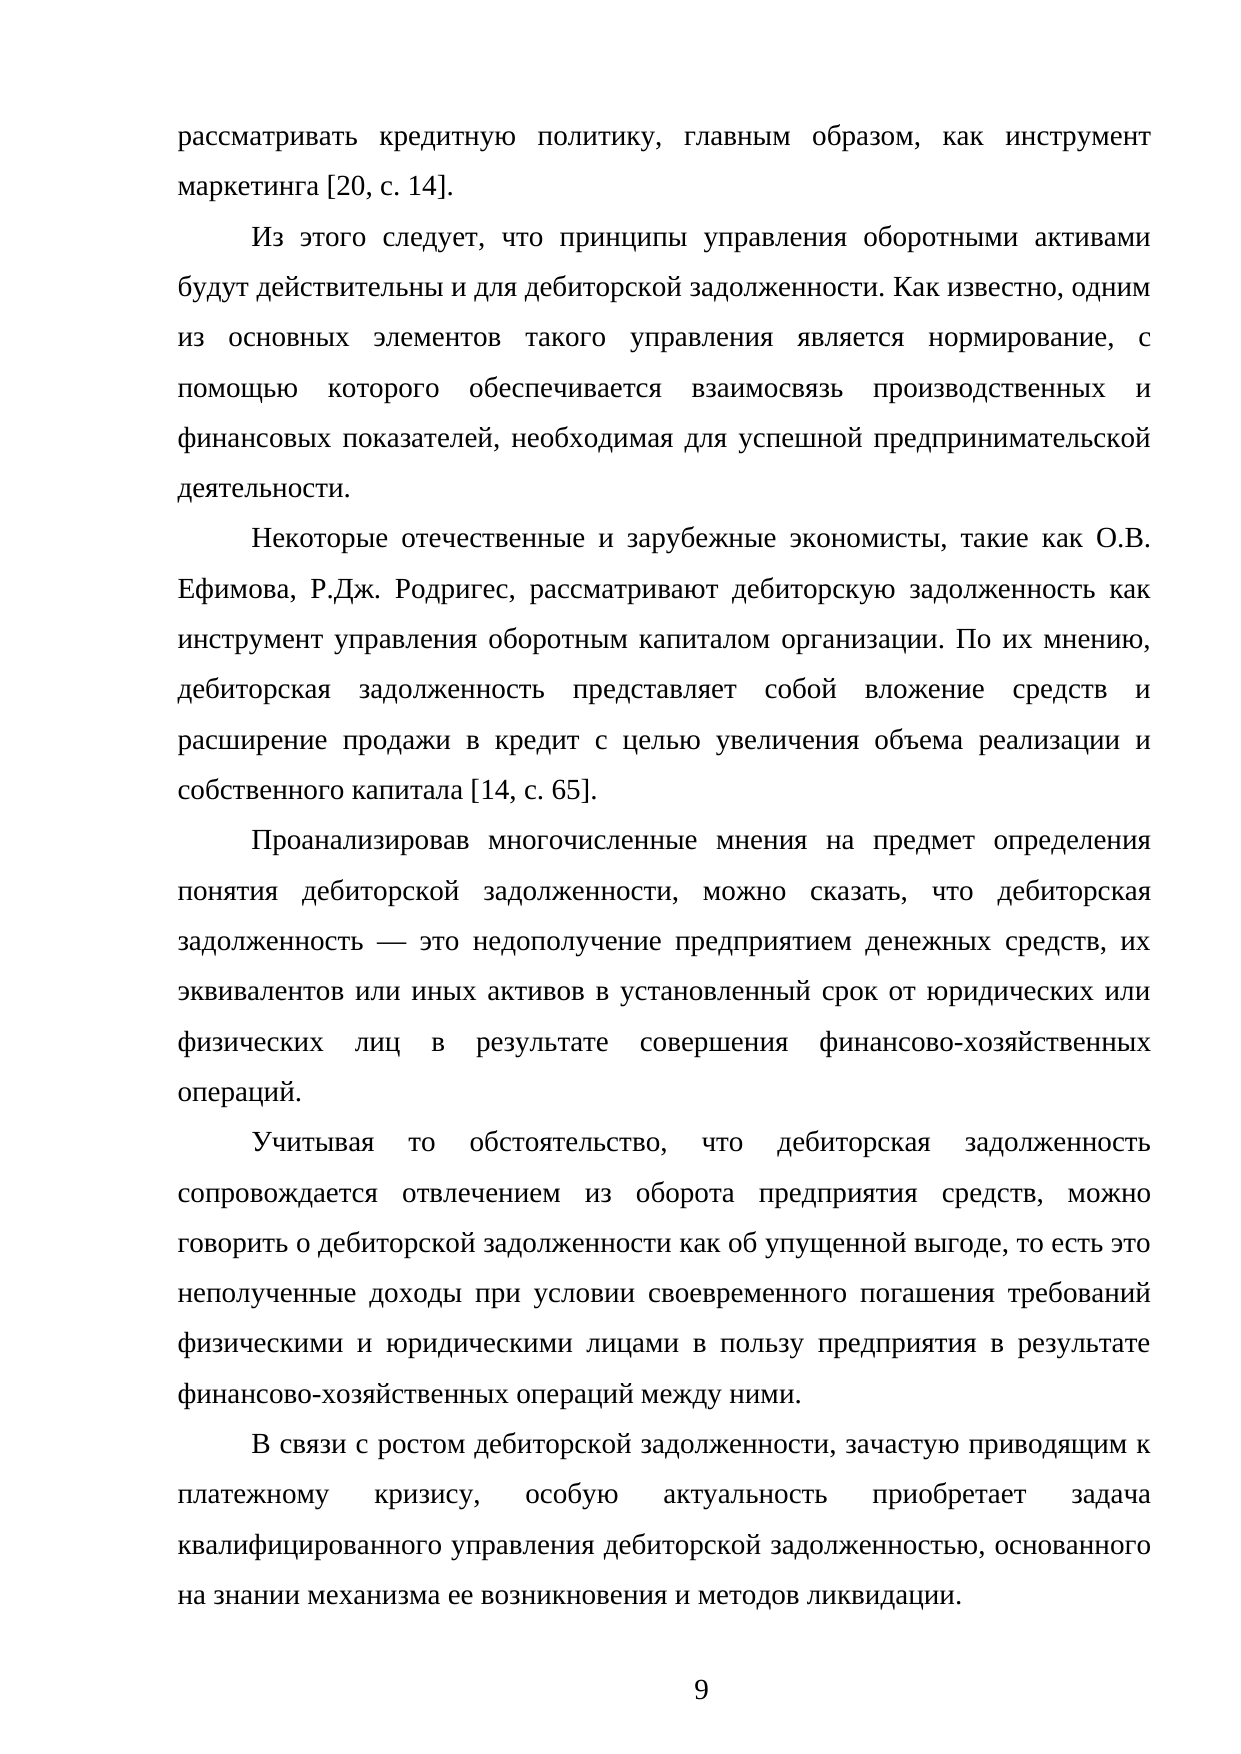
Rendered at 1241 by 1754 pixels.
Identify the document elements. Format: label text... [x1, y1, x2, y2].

text Проанализировав многочисленные мнения на предмет определения понятия дебиторской задолженности, можно сказать, что дебиторская задолженность — это недополучение предприятием денежных средств, их эквивалентов или иных активов в установленный срок от юридических или физических лиц в результате совершения финансово-хозяйственных операций. [177, 822, 1152, 1108]
text Учитывая то обстоятельство, что дебиторская задолженность сопровождается отвлечением из оборота предприятия средств, можно говорить о дебиторской задолженности как об упущенной выгоде, то есть это неполученные доходы при условии своевременного погашения требований физическими и юридическими лицами в пользу предприятия в результате финансово-хозяйственных операций между ними. [177, 1124, 1152, 1409]
text Из этого следует, что принципы управления оборотными активами будут действительны и для дебиторской задолженности. Как известно, одним из основных элементов такого управления является нормирование, с помощью которого обеспечивается взаимосвязь производственных и финансовых показателей, необходимая для успешной предпринимательской деятельности. [177, 219, 1152, 504]
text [177, 118, 1152, 202]
text Некоторые отечественные и зарубежные экономисты, такие как О.В. Ефимова, Р.Дж. Родригес, рассматривают дебиторскую задолженность как инструмент управления оборотным капиталом организации. По их мнению, дебиторская задолженность представляет собой вложение средств и расширение продажи в кредит с целью увеличения объема реализации и собственного капитала [14, c. 65]. [177, 521, 1152, 806]
text В связи с ростом дебиторской задолженности, зачастую приводящим к платежному кризису, особую актуальность приобретает задача квалифицированного управления дебиторской задолженностью, основанного на знании механизма ее возникновения и методов ликвидации. [177, 1426, 1152, 1611]
